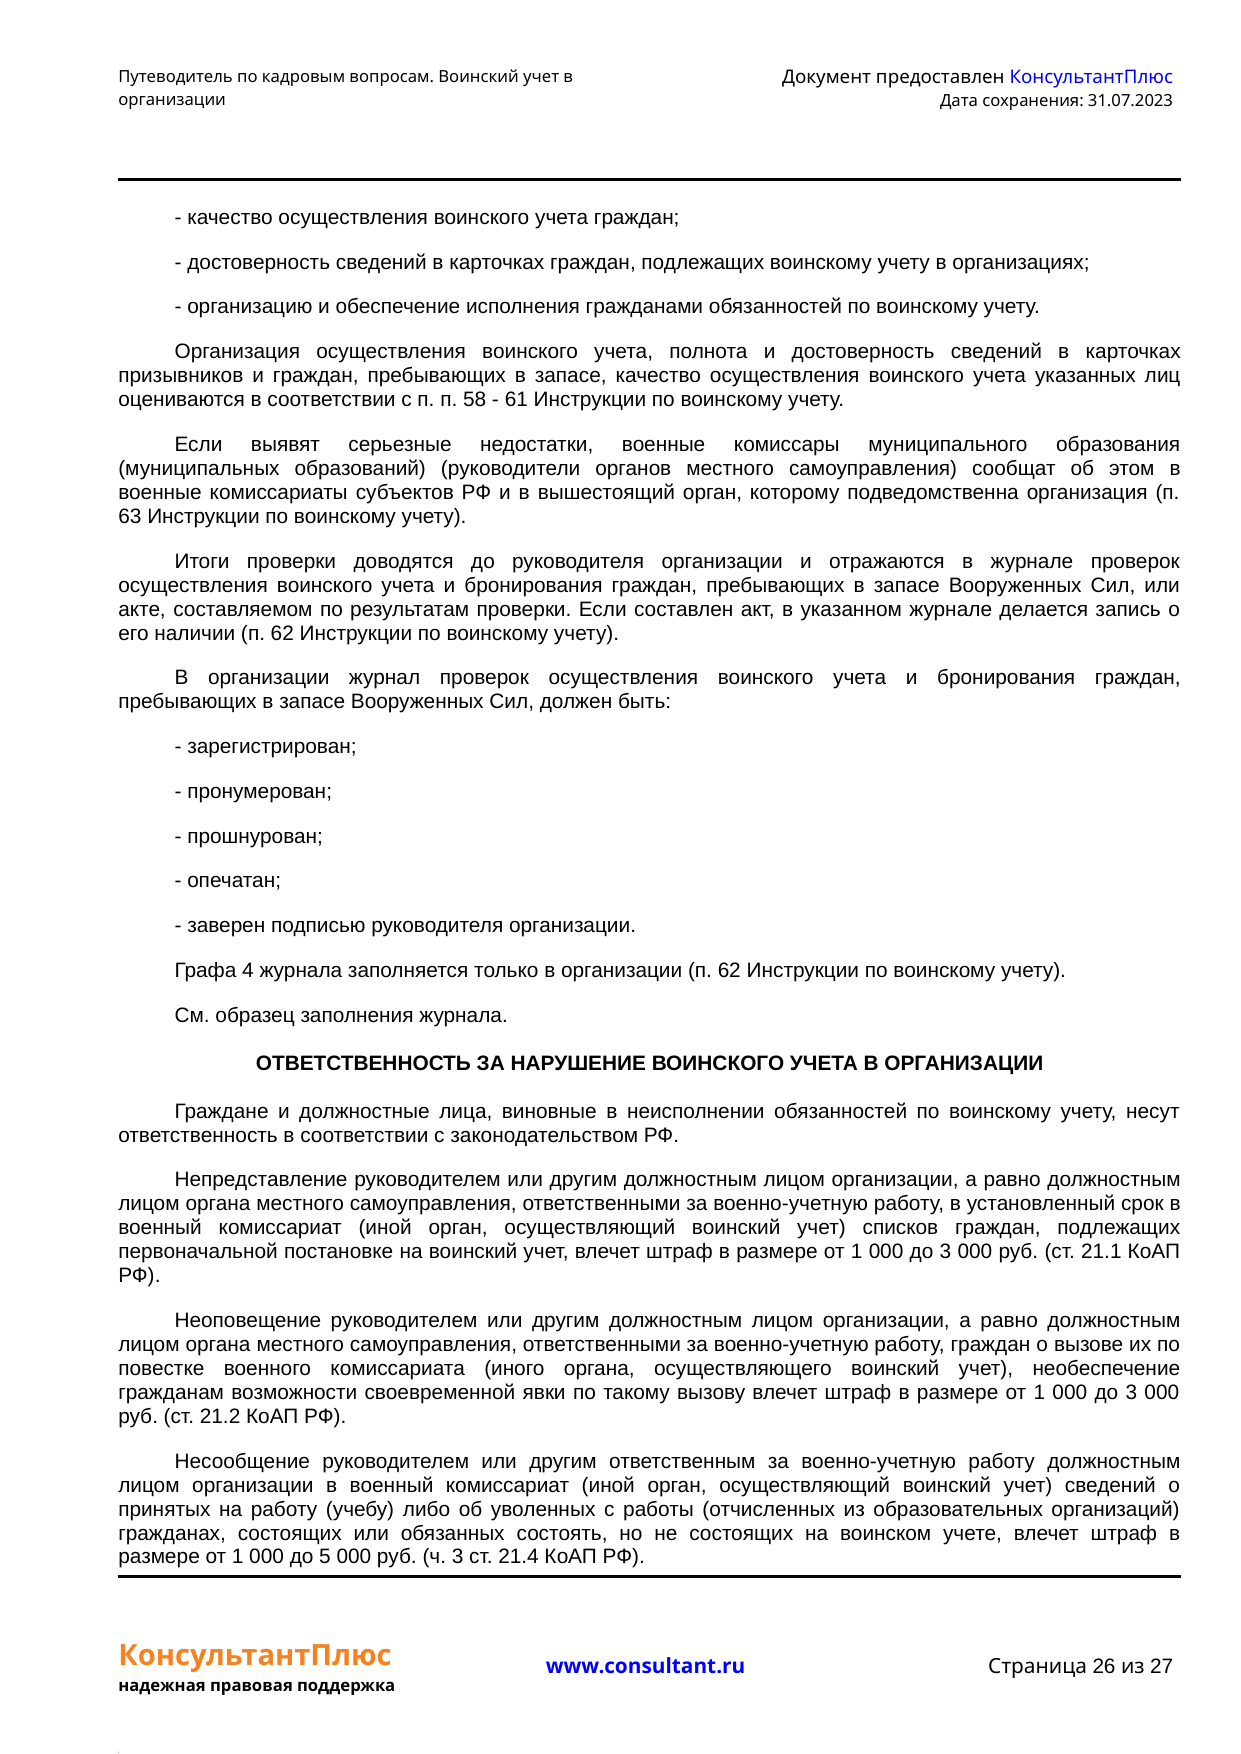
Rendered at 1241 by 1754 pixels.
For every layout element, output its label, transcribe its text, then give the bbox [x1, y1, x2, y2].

text - зарегистрирован; [118, 734, 1181, 758]
text - заверен подписью руководителя организации. [118, 913, 1181, 937]
text Граждане и должностные лица, виновные в неисполнении обязанностей по воинскому учету, несут ответственность в соответствии с законодательством РФ. [118, 1098, 1181, 1146]
text См. образец заполнения журнала. [118, 1003, 1181, 1027]
text Несообщение руководителем или другим ответственным за военно-учетную работу должностным лицом организации в военный комиссариат (иной орган, осуществляющий воинский учет) сведений о принятых на работу (учебу) либо об уволенных с работы (отчисленных из образовательных организаций) гражданах, состоящих или обязанных состоять, но не состоящих на воинском учете, влечет штраф в размере от 1 000 до 5 000 руб. (ч. 3 ст. 21.4 КоАП РФ). [118, 1448, 1181, 1568]
text В организации журнал проверок осуществления воинского учета и бронирования граждан, пребывающих в запасе Вооруженных Сил, должен быть: [118, 665, 1181, 713]
text Неоповещение руководителем или другим должностным лицом организации, а равно должностным лицом органа местного самоуправления, ответственными за военно-учетную работу, граждан о вызове их по повестке военного комиссариата (иного органа, осуществляющего воинский учет), необеспечение гражданам возможности своевременной явки по такому вызову влечет штраф в размере от 1 000 до 3 000 руб. (ст. 21.2 КоАП РФ). [118, 1308, 1181, 1428]
text - качество осуществления воинского учета граждан; [118, 205, 1181, 229]
text - достоверность сведений в карточках граждан, подлежащих воинскому учету в организациях; [118, 249, 1181, 273]
text Итоги проверки доводятся до руководителя организации и отражаются в журнале проверок осуществления воинского учета и бронирования граждан, пребывающих в запасе Вооруженных Сил, или акте, составляемом по результатам проверки. Если составлен акт, в указанном журнале делается запись о его наличии (п. 62 Инструкции по воинскому учету). [118, 548, 1181, 644]
text - пронумерован; [118, 779, 1181, 803]
text Графа 4 журнала заполняется только в организации (п. 62 Инструкции по воинскому учету). [118, 958, 1181, 982]
text - прошнурован; [118, 823, 1181, 847]
text Непредставление руководителем или другим должностным лицом организации, а равно должностным лицом органа местного самоуправления, ответственными за военно-учетную работу, в установленный срок в военный комиссариат (иной орган, осуществляющий воинский учет) списков граждан, подлежащих первоначальной постановке на воинский учет, влечет штраф в размере от 1 000 до 3 000 руб. (ст. 21.1 КоАП РФ). [118, 1167, 1181, 1287]
text Организация осуществления воинского учета, полнота и достоверность сведений в карточках призывников и граждан, пребывающих в запасе, качество осуществления воинского учета указанных лиц оцениваются в соответствии с п. п. 58 - 61 Инструкции по воинскому учету. [118, 339, 1181, 411]
text - организацию и обеспечение исполнения гражданами обязанностей по воинскому учету. [118, 294, 1181, 318]
text - опечатан; [118, 868, 1181, 892]
title ОТВЕТСТВЕННОСТЬ ЗА НАРУШЕНИЕ ВОИНСКОГО УЧЕТА В ОРГАНИЗАЦИИ [118, 1051, 1181, 1074]
text Если выявят серьезные недостатки, военные комиссары муниципального образования (муниципальных образований) (руководители органов местного самоуправления) сообщат об этом в военные комиссариаты субъектов РФ и в вышестоящий орган, которому подведомственна организация (п. 63 Инструкции по воинскому учету). [118, 432, 1181, 528]
